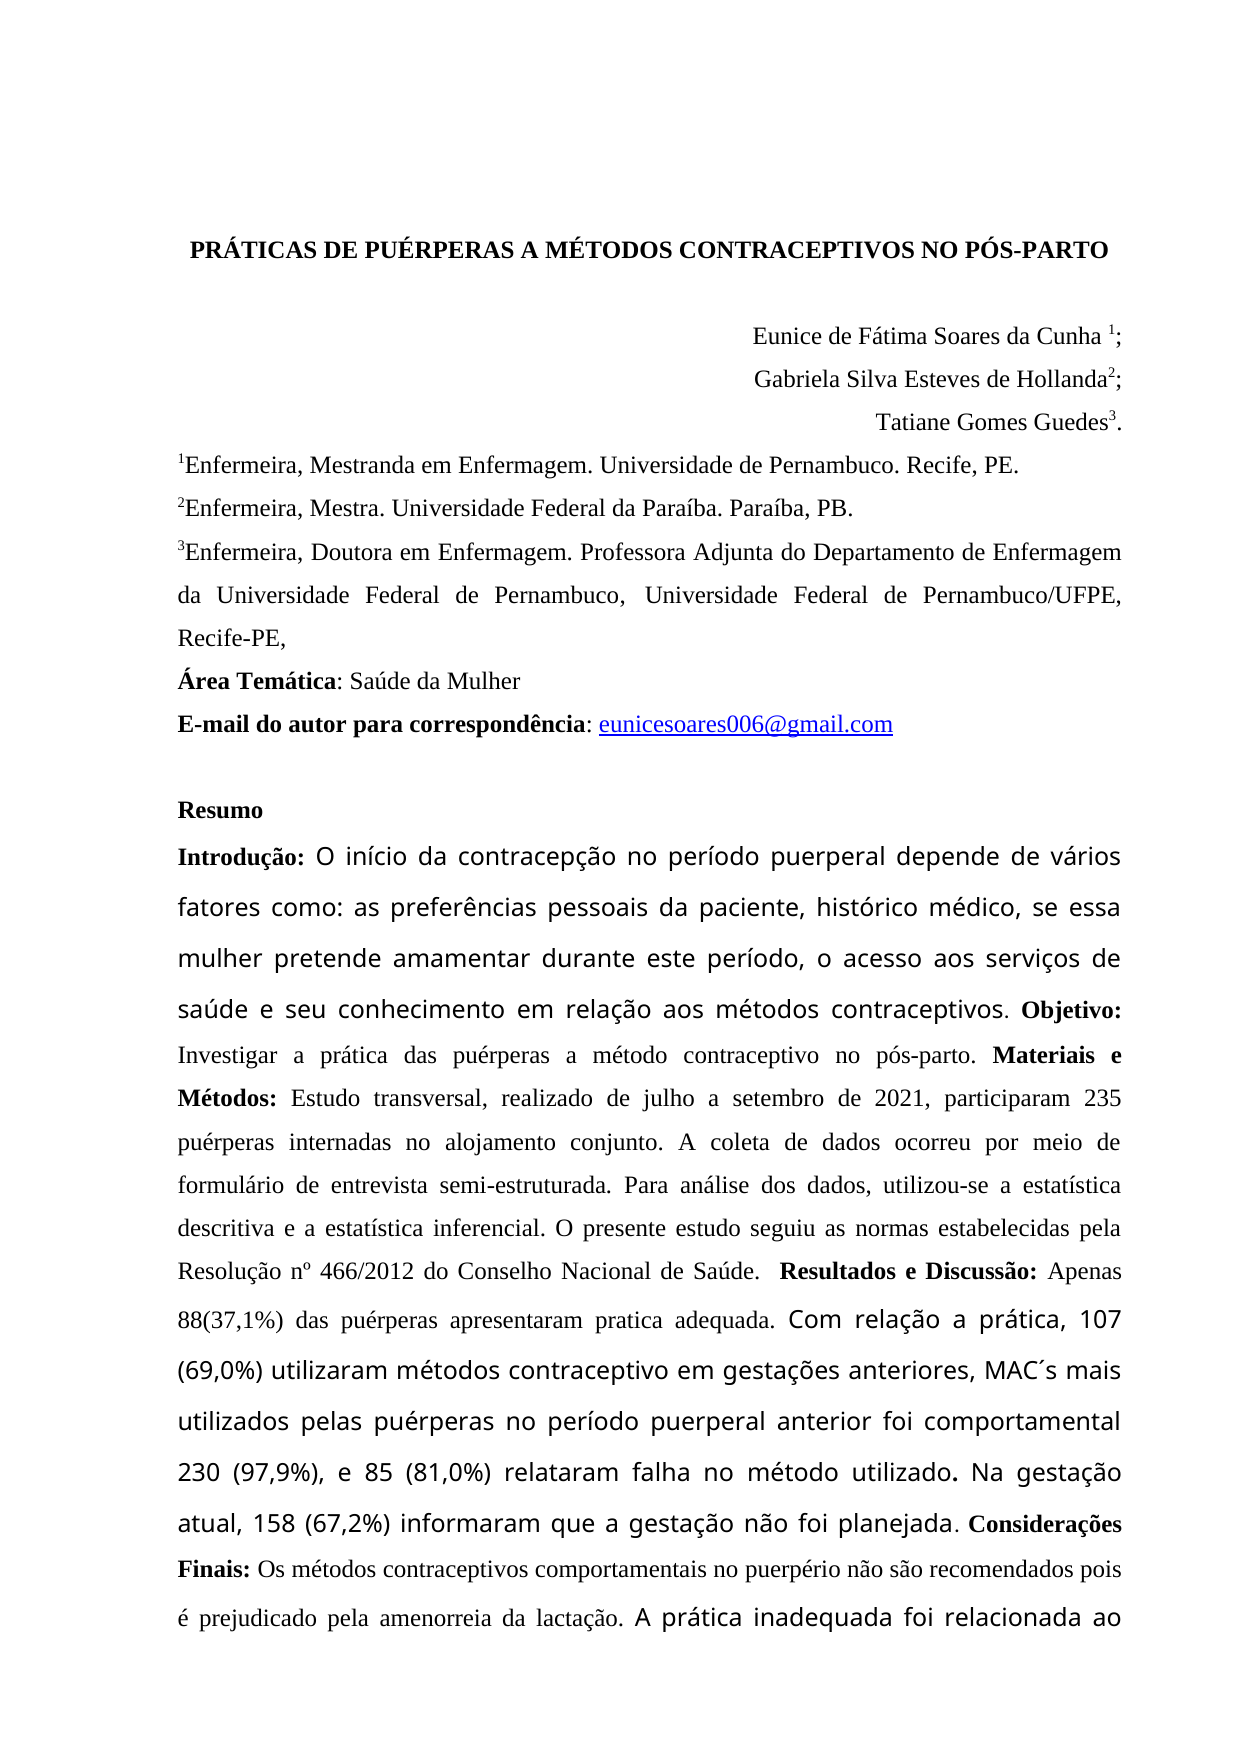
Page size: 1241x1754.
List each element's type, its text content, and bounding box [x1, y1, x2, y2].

text 3Enfermeira, Doutora em Enfermagem. Professora Adjunta do Departamento de Enfermagem da Universidade Federal de Pernambuco, Universidade Federal de Pernambuco/UFPE, Recife-PE, [177, 537, 1122, 652]
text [177, 838, 1122, 1634]
text Resumo [177, 795, 1122, 824]
text E-mail do autor para correspondência: eunicesoares006@gmail.com [177, 709, 1122, 738]
text Área Temática: Saúde da Mulher [177, 666, 1122, 695]
text Eunice de Fátima Soares da Cunha 1; Gabriela Silva Esteves de Hollanda2; [177, 321, 1122, 393]
text PRÁTICAS DE PUÉRPERAS A MÉTODOS CONTRACEPTIVOS NO PÓS-PARTO [177, 235, 1122, 263]
text 2Enfermeira, Mestra. Universidade Federal da Paraíba. Paraíba, PB. [177, 493, 1122, 522]
text 1Enfermeira, Mestranda em Enfermagem. Universidade de Pernambuco. Recife, PE. [177, 450, 1122, 479]
text Tatiane Gomes Guedes3. [177, 407, 1122, 436]
